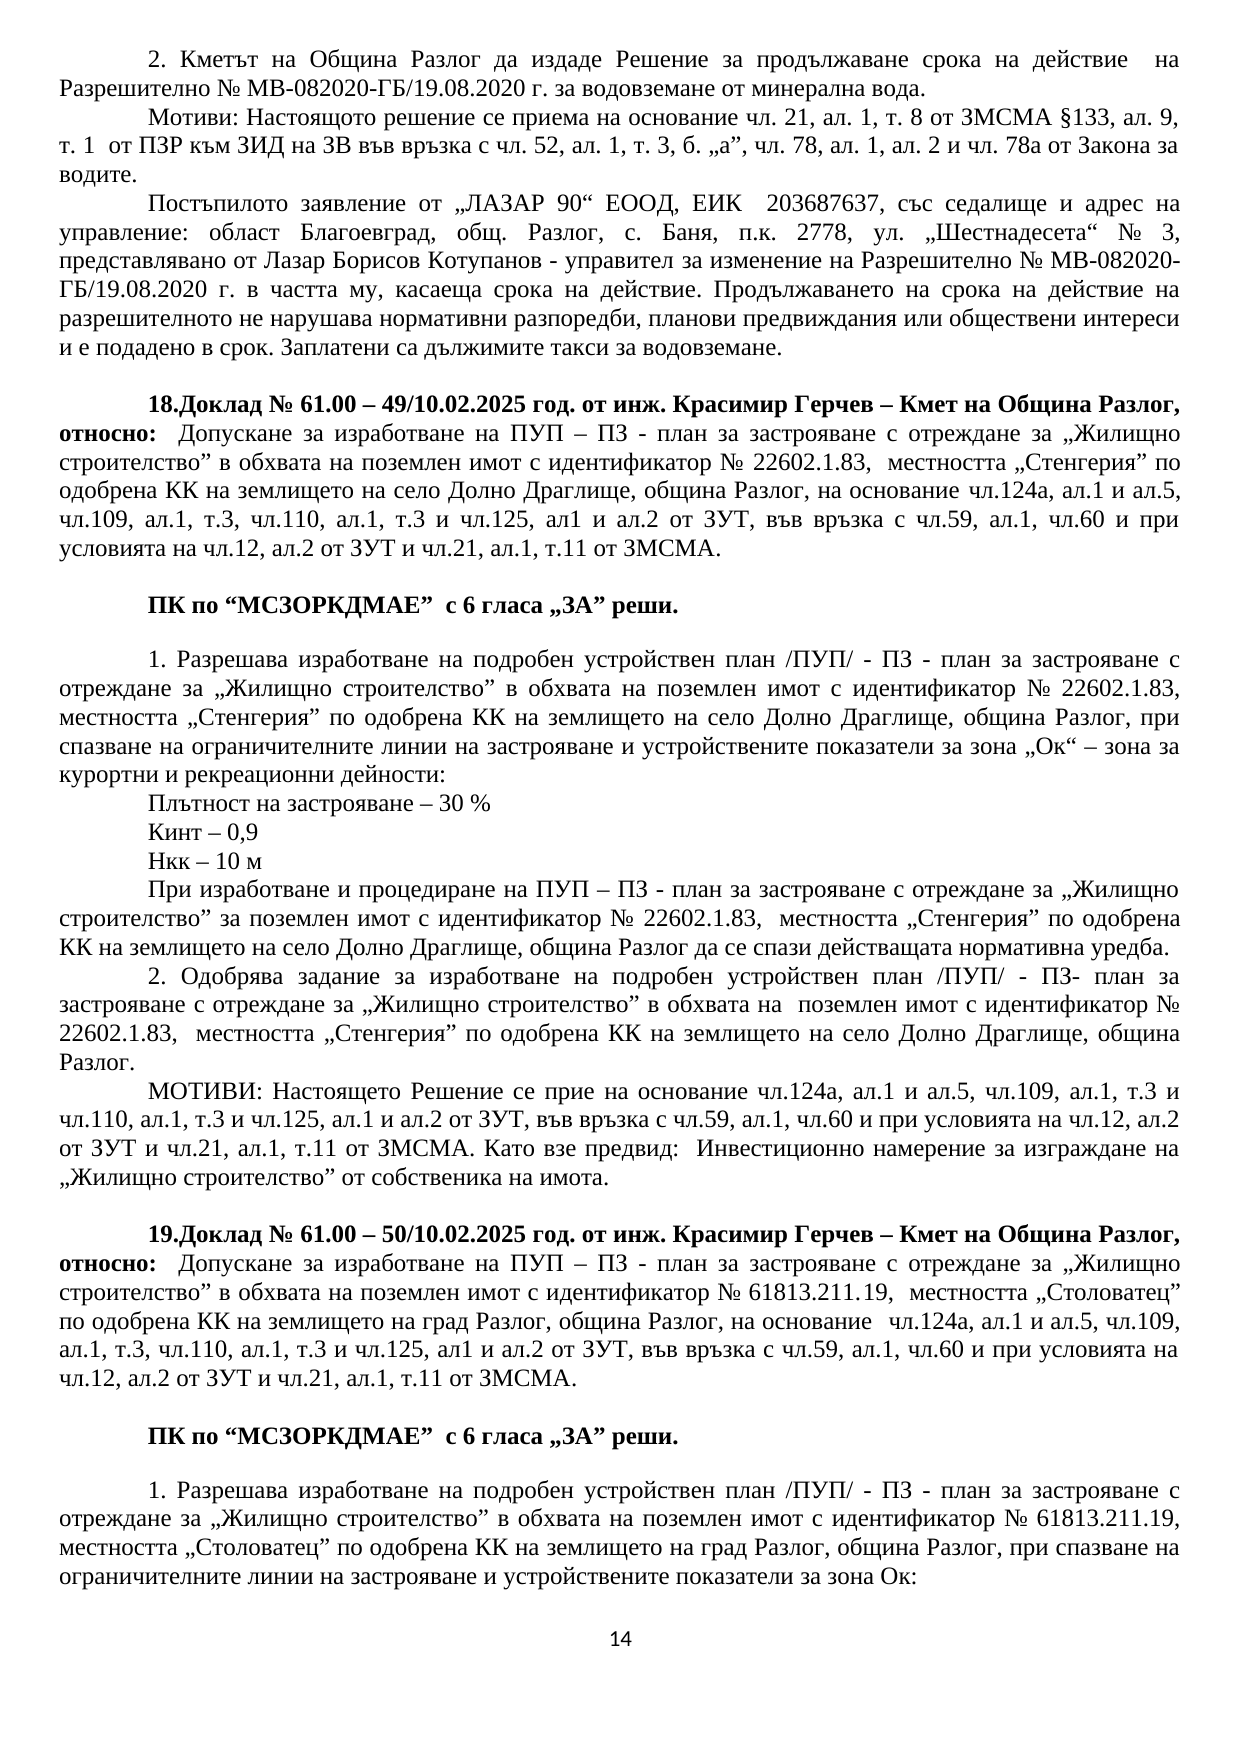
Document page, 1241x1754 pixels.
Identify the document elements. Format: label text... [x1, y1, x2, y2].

text Нкк – 10 м [59, 846, 1181, 874]
text 19.Доклад № 61.00 – 50/10.02.2025 год. от инж. Красимир Герчев – Кмет на Община Разлог, относно: Допускане за изработване на ПУП – ПЗ - план за застрояване с отреждане за „Жилищно строителство” в обхвата на поземлен имот с идентификатор № 61813.211.19, местността „Столоватец” по одобрена КК на землището на град Разлог, община Разлог, на основание чл.124а, ал.1 и ал.5, чл.109, ал.1, т.3, чл.110, ал.1, т.3 и чл.125, ал1 и ал.2 от ЗУТ, във връзка с чл.59, ал.1, чл.60 и при условията на чл.12, ал.2 от ЗУТ и чл.21, ал.1, т.11 от ЗМСМА. [59, 1219, 1181, 1392]
text ПК по “МСЗОРКДМАЕ” с 6 гласа „ЗА” реши. [88, 591, 1181, 619]
text При изработване и процедиране на ПУП – ПЗ - план за застрояване с отреждане за „Жилищно строителство” за поземлен имот с идентификатор № 22602.1.83, местността „Стенгерия” по одобрена КК на землището на село Долно Драглище, община Разлог да се спази действащата нормативна уредба. [59, 874, 1181, 961]
text МОТИВИ: Настоящето Решение се прие на основание чл.124а, ал.1 и ал.5, чл.109, ал.1, т.3 и чл.110, ал.1, т.3 и чл.125, ал.1 и ал.2 от ЗУТ, във връзка с чл.59, ал.1, чл.60 и при условията на чл.12, ал.2 от ЗУТ и чл.21, ал.1, т.11 от ЗМСМА. Като взе предвид: Инвестиционно намерение за изграждане на „Жилищно строителство” от собственика на имота. [59, 1076, 1181, 1191]
text 2. Кметът на Община Разлог да издаде Решение за продължаване срока на действие на Разрешително № МВ-082020-ГБ/19.08.2020 г. за водовземане от минерална вода. [59, 44, 1181, 102]
text Плътност на застрояване – 30 % [59, 788, 1181, 817]
text Кинт – 0,9 [59, 817, 1181, 846]
text 18.Доклад № 61.00 – 49/10.02.2025 год. от инж. Красимир Герчев – Кмет на Община Разлог, относно: Допускане за изработване на ПУП – ПЗ - план за застрояване с отреждане за „Жилищно строителство” в обхвата на поземлен имот с идентификатор № 22602.1.83, местността „Стенгерия” по одобрена КК на землището на село Долно Драглище, община Разлог, на основание чл.124а, ал.1 и ал.5, чл.109, ал.1, т.3, чл.110, ал.1, т.3 и чл.125, ал1 и ал.2 от ЗУТ, във връзка с чл.59, ал.1, чл.60 и при условията на чл.12, ал.2 от ЗУТ и чл.21, ал.1, т.11 от ЗМСМА. [59, 389, 1181, 562]
text 2. Одобрява задание за изработване на подробен устройствен план /ПУП/ - ПЗ- план за застрояване с отреждане за „Жилищно строителство” в обхвата на поземлен имот с идентификатор № 22602.1.83, местността „Стенгерия” по одобрена КК на землището на село Долно Драглище, община Разлог. [59, 961, 1181, 1076]
text Мотиви: Настоящото решение се приема на основание чл. 21, ал. 1, т. 8 от ЗМСМА §133, ал. 9, т. 1 от ПЗР към ЗИД на ЗВ във връзка с чл. 52, ал. 1, т. 3, б. „а”, чл. 78, ал. 1, ал. 2 и чл. 78а от Закона за водите. [59, 102, 1181, 188]
text ПК по “МСЗОРКДМАЕ” с 6 гласа „ЗА” реши. [88, 1421, 1181, 1450]
text 1. Разрешава изработване на подробен устройствен план /ПУП/ - ПЗ - план за застрояване с отреждане за „Жилищно строителство” в обхвата на поземлен имот с идентификатор № 22602.1.83, местността „Стенгерия” по одобрена КК на землището на село Долно Драглище, община Разлог, при спазване на ограничителните линии на застрояване и устройствените показатели за зона „Ок“ – зона за курортни и рекреационни дейности: [59, 644, 1181, 788]
text Постъпилото заявление от „ЛАЗАР 90“ ЕООД, ЕИК 203687637, със седалище и адрес на управление: област Благоевград, общ. Разлог, с. Баня, п.к. 2778, ул. „Шестнадесета“ № 3, представлявано от Лазар Борисов Котупанов - управител за изменение на Разрешително № МВ-082020-ГБ/19.08.2020 г. в частта му, касаеща срока на действие. Продължаването на срока на действие на разрешителното не нарушава нормативни разпоредби, планови предвиждания или обществени интереси и е подадено в срок. Заплатени са дължимите такси за водовземане. [59, 188, 1181, 361]
text 1. Разрешава изработване на подробен устройствен план /ПУП/ - ПЗ - план за застрояване с отреждане за „Жилищно строителство” в обхвата на поземлен имот с идентификатор № 61813.211.19, местността „Столоватец” по одобрена КК на землището на град Разлог, община Разлог, при спазване на ограничителните линии на застрояване и устройствените показатели за зона Ок: [59, 1475, 1181, 1590]
